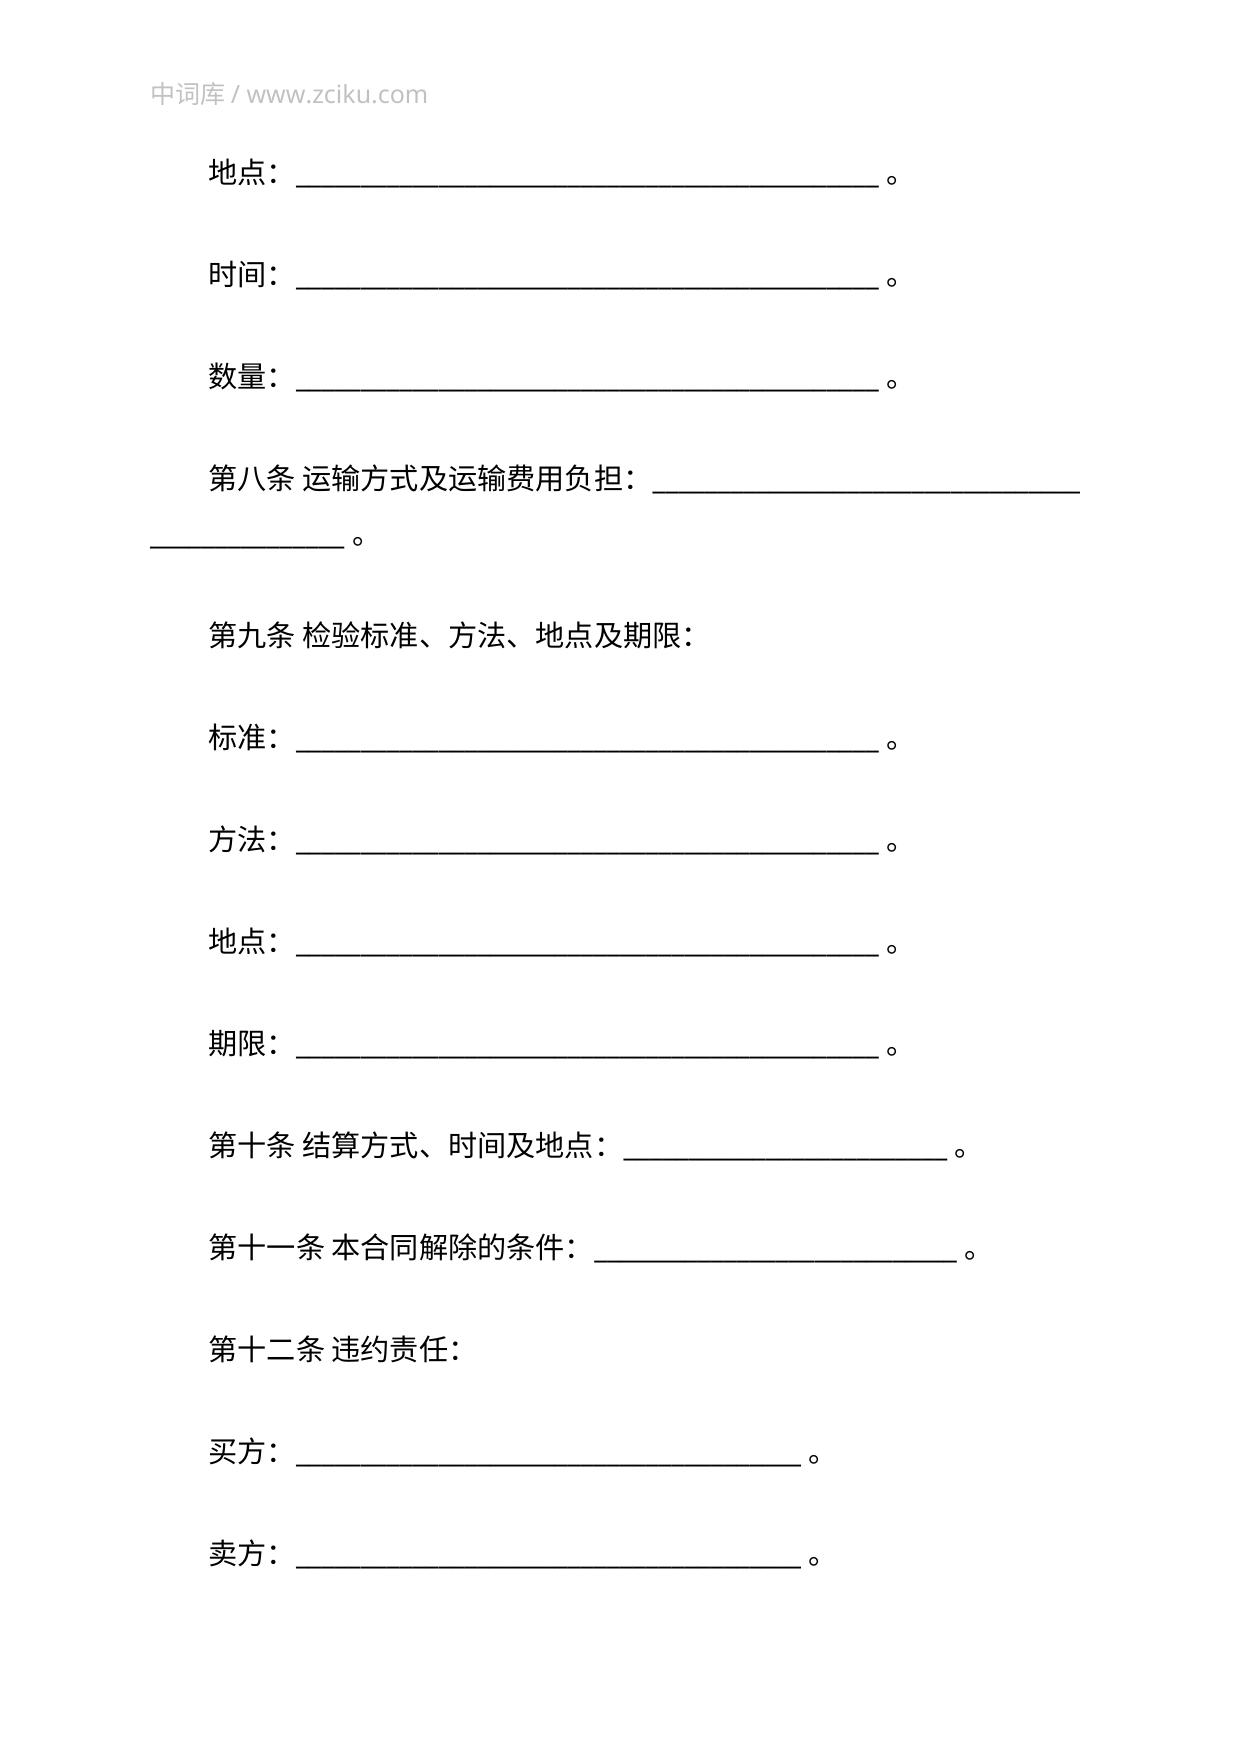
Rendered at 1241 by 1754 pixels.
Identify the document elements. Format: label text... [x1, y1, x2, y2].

text 方法：_____________________________________________ 。 [150, 817, 1090, 859]
text 第十条 结算方式、时间及地点：_________________________ 。 [150, 1123, 1090, 1165]
text 地点：_____________________________________________ 。 [150, 919, 1090, 961]
text 时间：_____________________________________________ 。 [150, 252, 1090, 294]
text 数量：_____________________________________________ 。 [150, 354, 1090, 396]
text 第八条 运输方式及运输费用负担：________________________________________________ 。 [150, 456, 1090, 553]
text 第十二条 违约责任： [150, 1327, 1090, 1369]
text 买方：_______________________________________ 。 [150, 1428, 1090, 1471]
text 标准：_____________________________________________ 。 [150, 715, 1090, 757]
text 第十一条 本合同解除的条件：____________________________ 。 [150, 1224, 1090, 1267]
text 期限：_____________________________________________ 。 [150, 1021, 1090, 1063]
text 第九条 检验标准、方法、地点及期限： [150, 613, 1090, 655]
text 卖方：_______________________________________ 。 [150, 1530, 1090, 1573]
text 地点：_____________________________________________ 。 [150, 150, 1090, 192]
